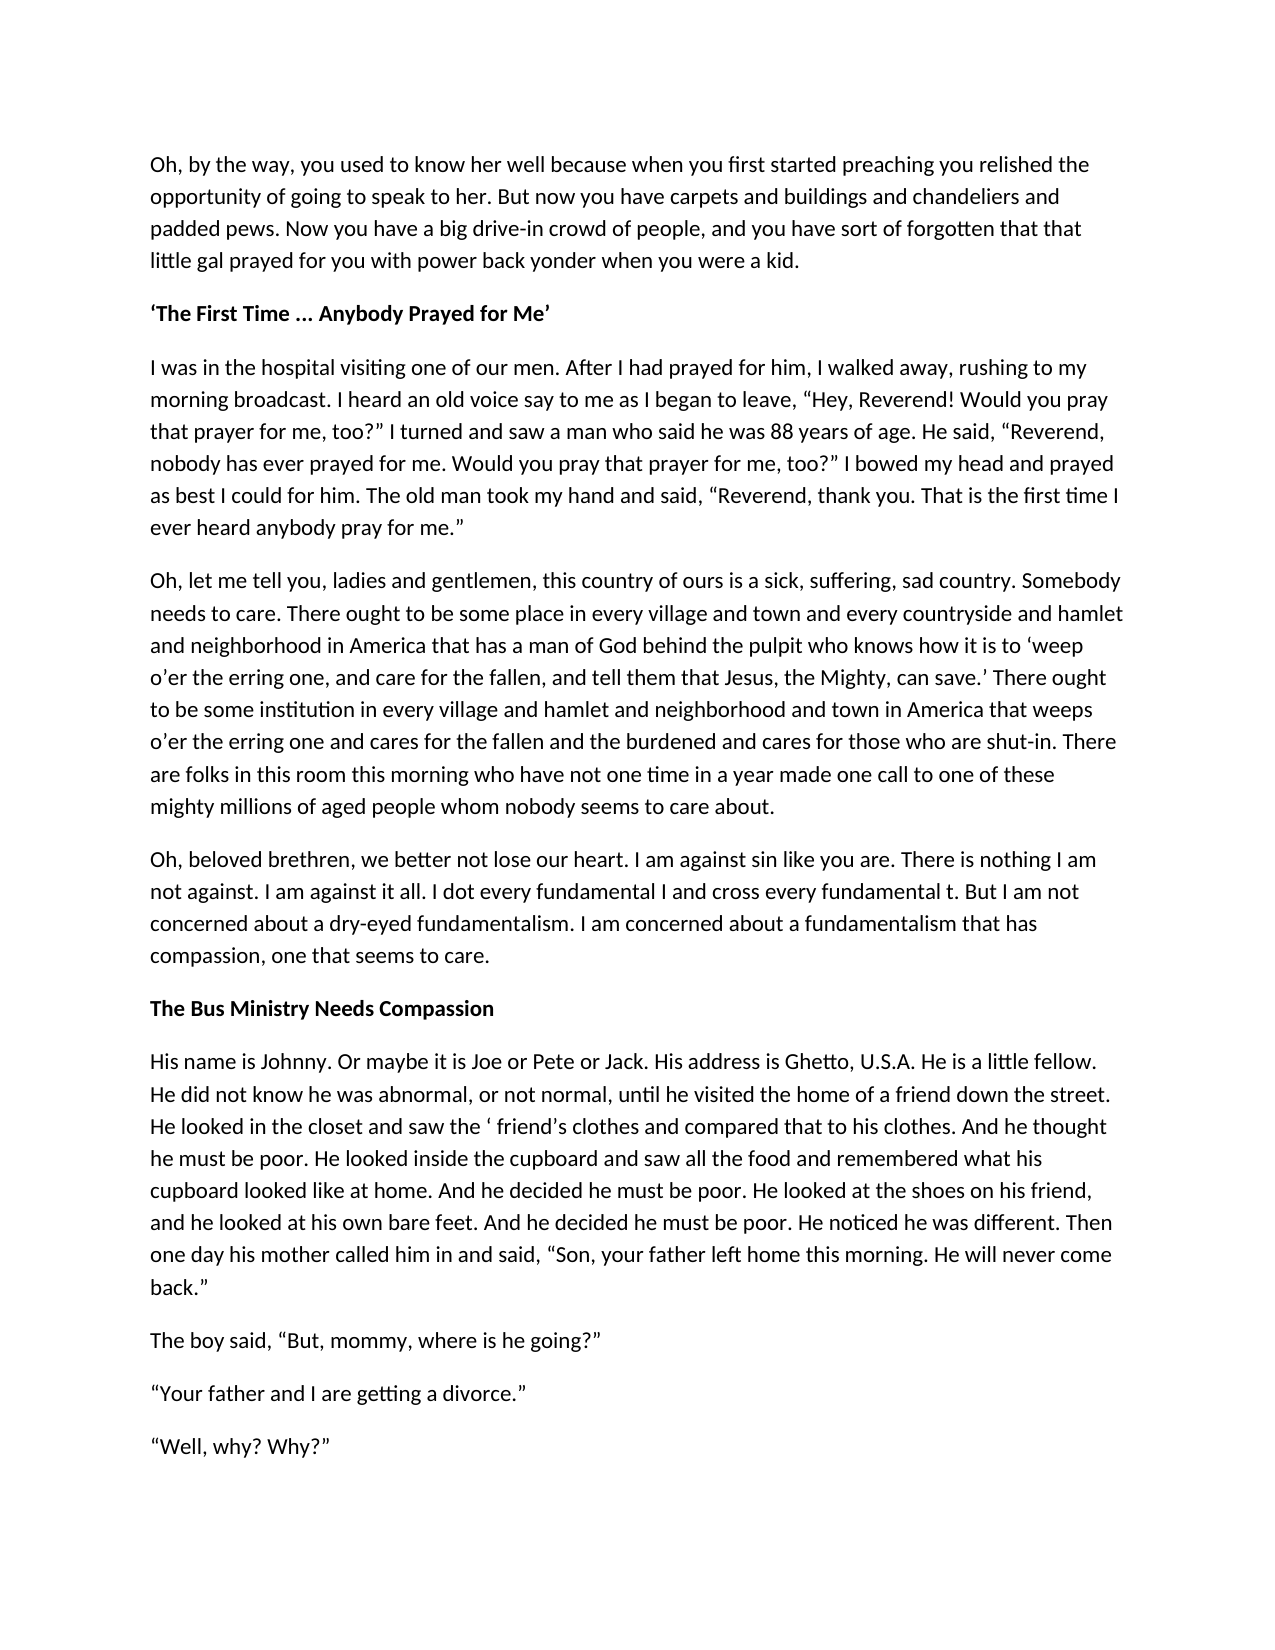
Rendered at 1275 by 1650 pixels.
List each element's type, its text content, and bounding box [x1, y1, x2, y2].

text Oh, let me tell you, ladies and gentlemen, this country of ours is a sick, suffering, sad country. Somebody needs to care. There ought to be some place in every village and town and every countryside and hamlet and neighborhood in America that has a man of God behind the pulpit who knows how it is to ‘weep o’er the erring one, and care for the fallen, and tell them that Jesus, the Mighty, can save.’ There ought to be some institution in every village and hamlet and neighborhood and town in America that weeps o’er the erring one and cares for the fallen and the burdened and cares for those who are shut-in. There are folks in this room this morning who have not one time in a year made one call to one of these mighty millions of aged people whom nobody seems to care about. [150, 567, 1125, 820]
text “Your father and I are getting a divorce.” [150, 1379, 1125, 1407]
text Oh, by the way, you used to know her well because when you first started preaching you relished the opportunity of going to speak to her. But now you have carpets and buildings and chandeliers and padded pews. Now you have a big drive-in crowd of people, and you have sort of forgotten that that little gal prayed for you with power back yonder when you were a kid. [150, 150, 1125, 274]
text His name is Johnny. Or maybe it is Joe or Pete or Jack. His address is Ghetto, U.S.A. He is a little fellow. He did not know he was abnormal, or not normal, until he visited the home of a friend down the street. He looked in the closet and saw the ‘ friend’s clothes and compared that to his clothes. And he thought he must be poor. He looked inside the cupboard and saw all the food and remembered what his cupboard looked like at home. And he decided he must be poor. He looked at the shoes on his friend, and he looked at his own bare feet. And he decided he must be poor. He noticed he was different. Then one day his mother called him in and said, “Son, your father left home this morning. He will never come back.” [150, 1047, 1125, 1301]
text ‘The First Time ... Anybody Prayed for Me’ [150, 299, 1125, 328]
text I was in the hospital visiting one of our men. After I had prayed for him, I walked away, rushing to my morning broadcast. I heard an old voice say to me as I began to leave, “Hey, Reverend! Would you pray that prayer for me, too?” I turned and saw a man who said he was 88 years of age. He said, “Reverend, nobody has ever prayed for me. Would you pray that prayer for me, too?” I bowed my head and prayed as best I could for him. The old man took my hand and said, “Reverend, thank you. That is the first time I ever heard anybody pray for me.” [150, 353, 1125, 542]
text “Well, why? Why?” [150, 1432, 1125, 1460]
text The Bus Ministry Needs Compassion [150, 994, 1125, 1022]
text The boy said, “But, mommy, where is he going?” [150, 1326, 1125, 1354]
text Oh, beloved brethren, we better not lose our heart. I am against sin like you are. There is nothing I am not against. I am against it all. I dot every fundamental I and cross every fundamental t. But I am not concerned about a dry-eyed fundamentalism. I am concerned about a fundamentalism that has compassion, one that seems to care. [150, 845, 1125, 969]
